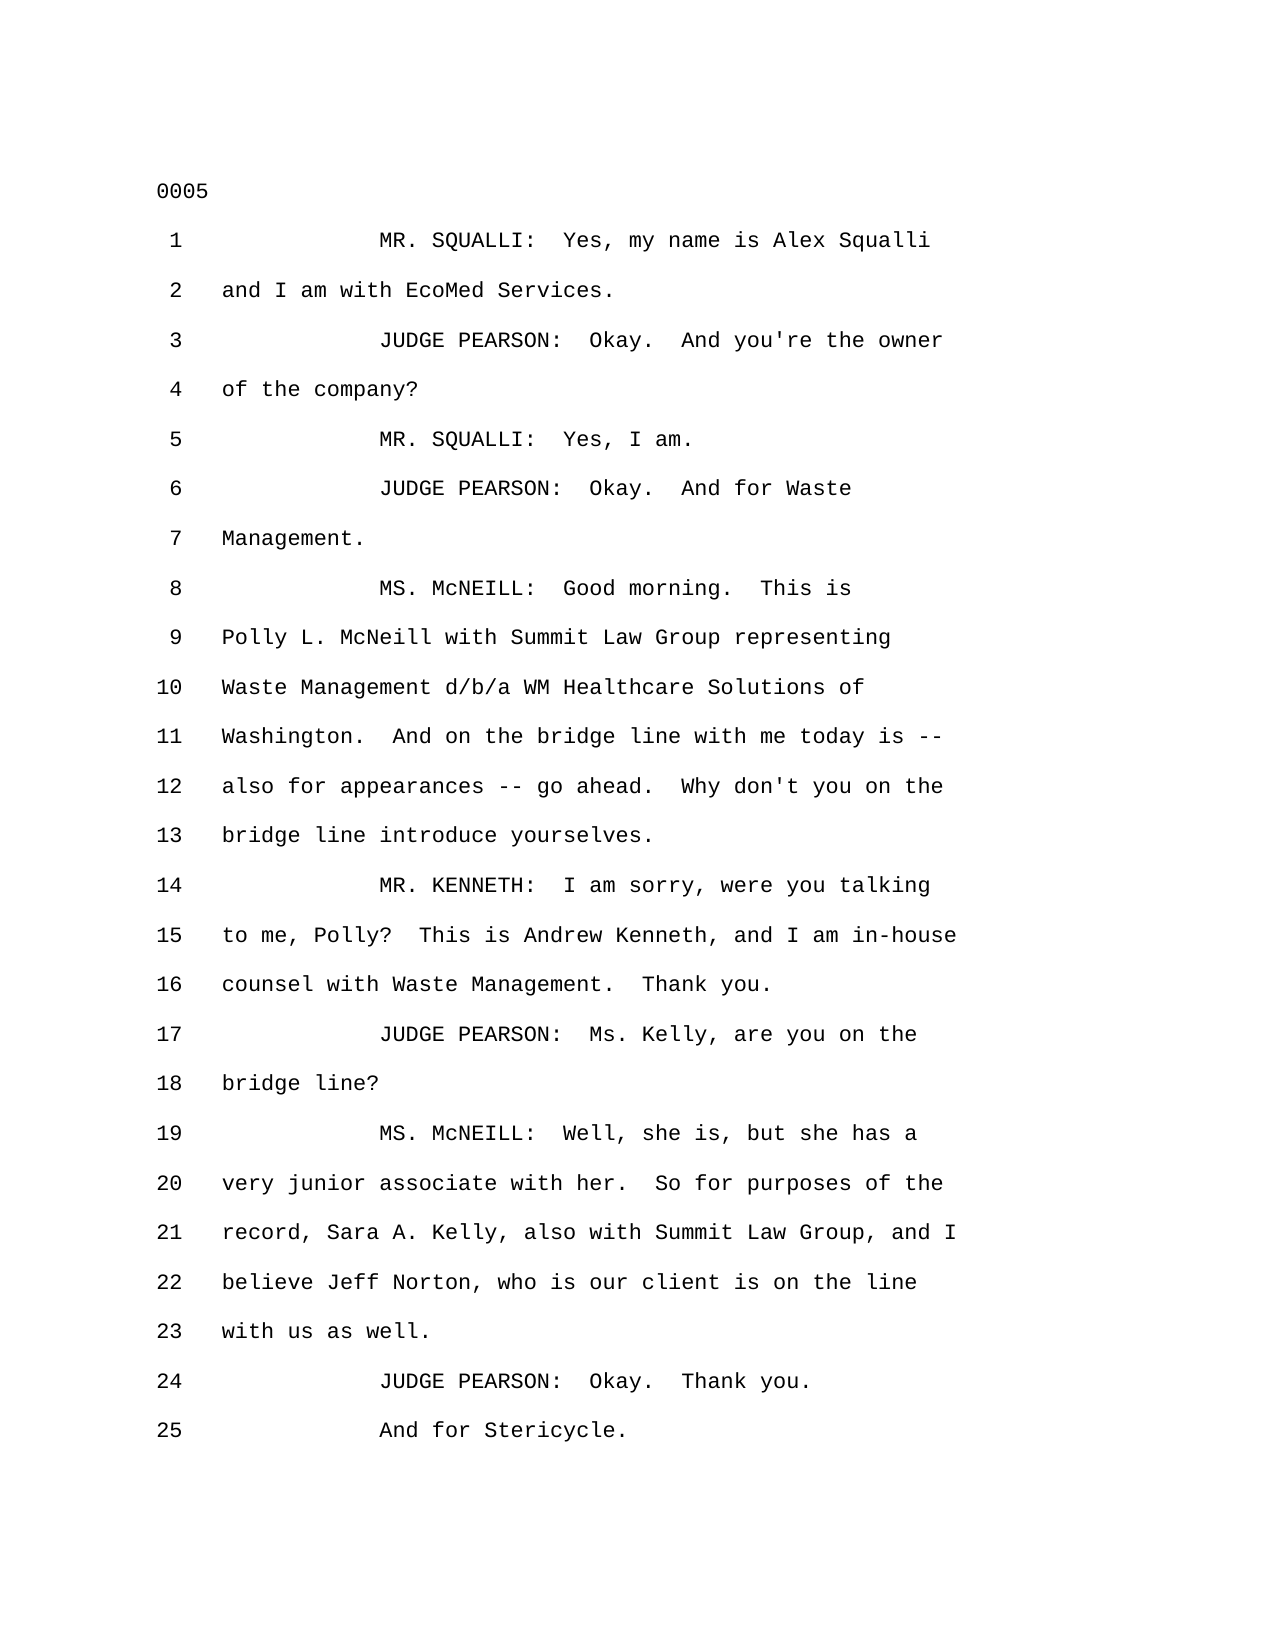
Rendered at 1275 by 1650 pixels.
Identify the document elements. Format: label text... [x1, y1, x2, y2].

text 4 of the company? [156, 378, 1119, 403]
text 18 bridge line? [156, 1072, 1119, 1097]
text 23 with us as well. [156, 1320, 1119, 1345]
text 16 counsel with Waste Management. Thank you. [156, 973, 1119, 998]
text 15 to me, Polly? This is Andrew Kenneth, and I am in-house [156, 924, 1119, 948]
text 2 and I am with EcoMed Services. [156, 279, 1119, 304]
text 1 MR. SQUALLI: Yes, my name is Alex Squalli [156, 229, 1119, 254]
text 6 JUDGE PEARSON: Okay. And for Waste [156, 477, 1119, 502]
text 11 Washington. And on the bridge line with me today is -- [156, 725, 1119, 750]
text 12 also for appearances -- go ahead. Why don't you on the [156, 775, 1119, 800]
text 14 MR. KENNETH: I am sorry, were you talking [156, 874, 1119, 899]
text 3 JUDGE PEARSON: Okay. And you're the owner [156, 329, 1119, 353]
text 21 record, Sara A. Kelly, also with Summit Law Group, and I [156, 1221, 1119, 1246]
text 10 Waste Management d/b/a WM Healthcare Solutions of [156, 676, 1119, 701]
text 24 JUDGE PEARSON: Okay. Thank you. [156, 1370, 1119, 1395]
text 9 Polly L. McNeill with Summit Law Group representing [156, 626, 1119, 651]
text 22 believe Jeff Norton, who is our client is on the line [156, 1271, 1119, 1296]
text 8 MS. McNEILL: Good morning. This is [156, 577, 1119, 601]
text 0005 [156, 180, 1119, 205]
text 13 bridge line introduce yourselves. [156, 824, 1119, 849]
text 7 Management. [156, 527, 1119, 552]
text 20 very junior associate with her. So for purposes of the [156, 1172, 1119, 1196]
text 19 MS. McNEILL: Well, she is, but she has a [156, 1122, 1119, 1147]
text 25 And for Stericycle. [156, 1419, 1119, 1444]
text 5 MR. SQUALLI: Yes, I am. [156, 428, 1119, 453]
text 17 JUDGE PEARSON: Ms. Kelly, are you on the [156, 1023, 1119, 1048]
